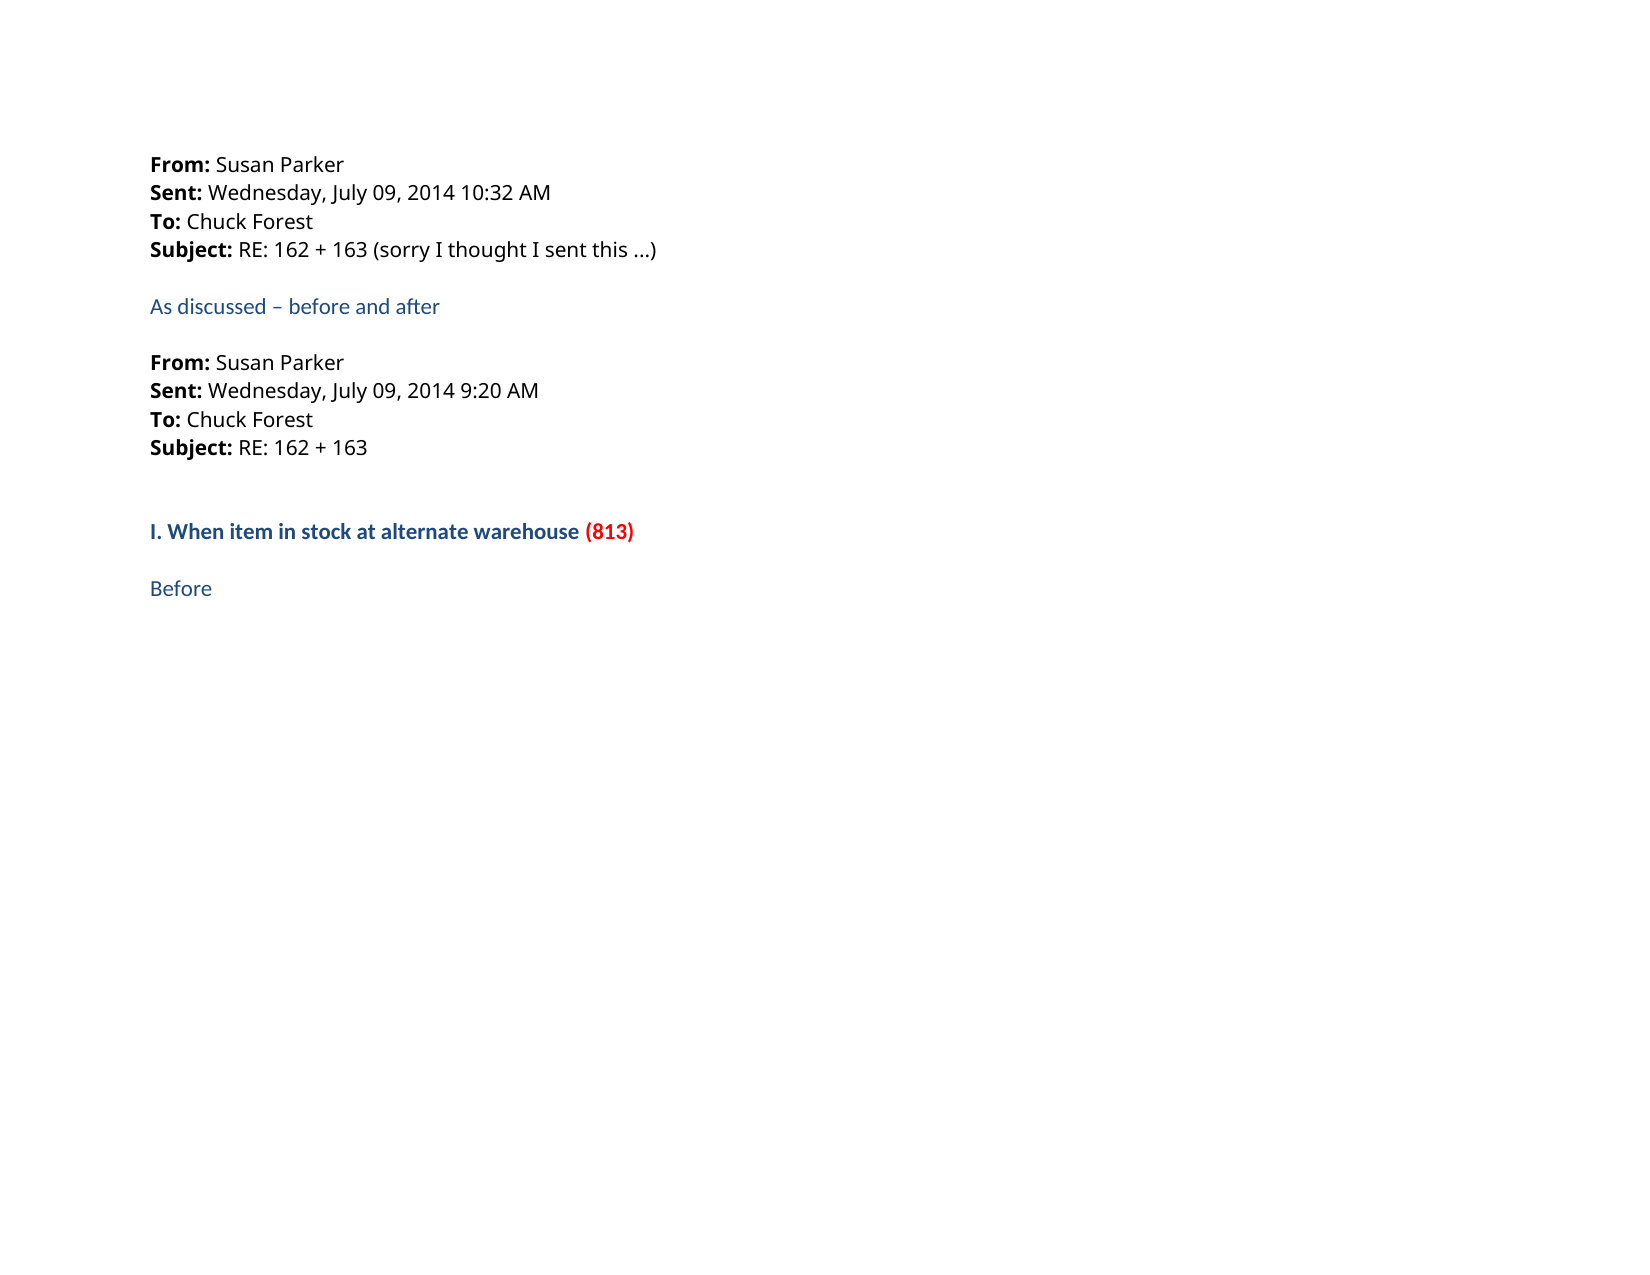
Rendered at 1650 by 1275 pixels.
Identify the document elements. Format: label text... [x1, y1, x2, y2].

text As discussed – before and after [150, 292, 1500, 320]
text I. When item in stock at alternate warehouse (813) [150, 518, 1500, 546]
text Before [150, 574, 1500, 602]
text From: Susan Parker Sent: Wednesday, July 09, 2014 9:20 AM To: Chuck Forest Subject: RE: 162 + 163 [150, 348, 1500, 462]
text From: Susan Parker Sent: Wednesday, July 09, 2014 10:32 AM To: Chuck Forest Subject: RE: 162 + 163 (sorry I thought I sent this ...) [150, 150, 1500, 264]
